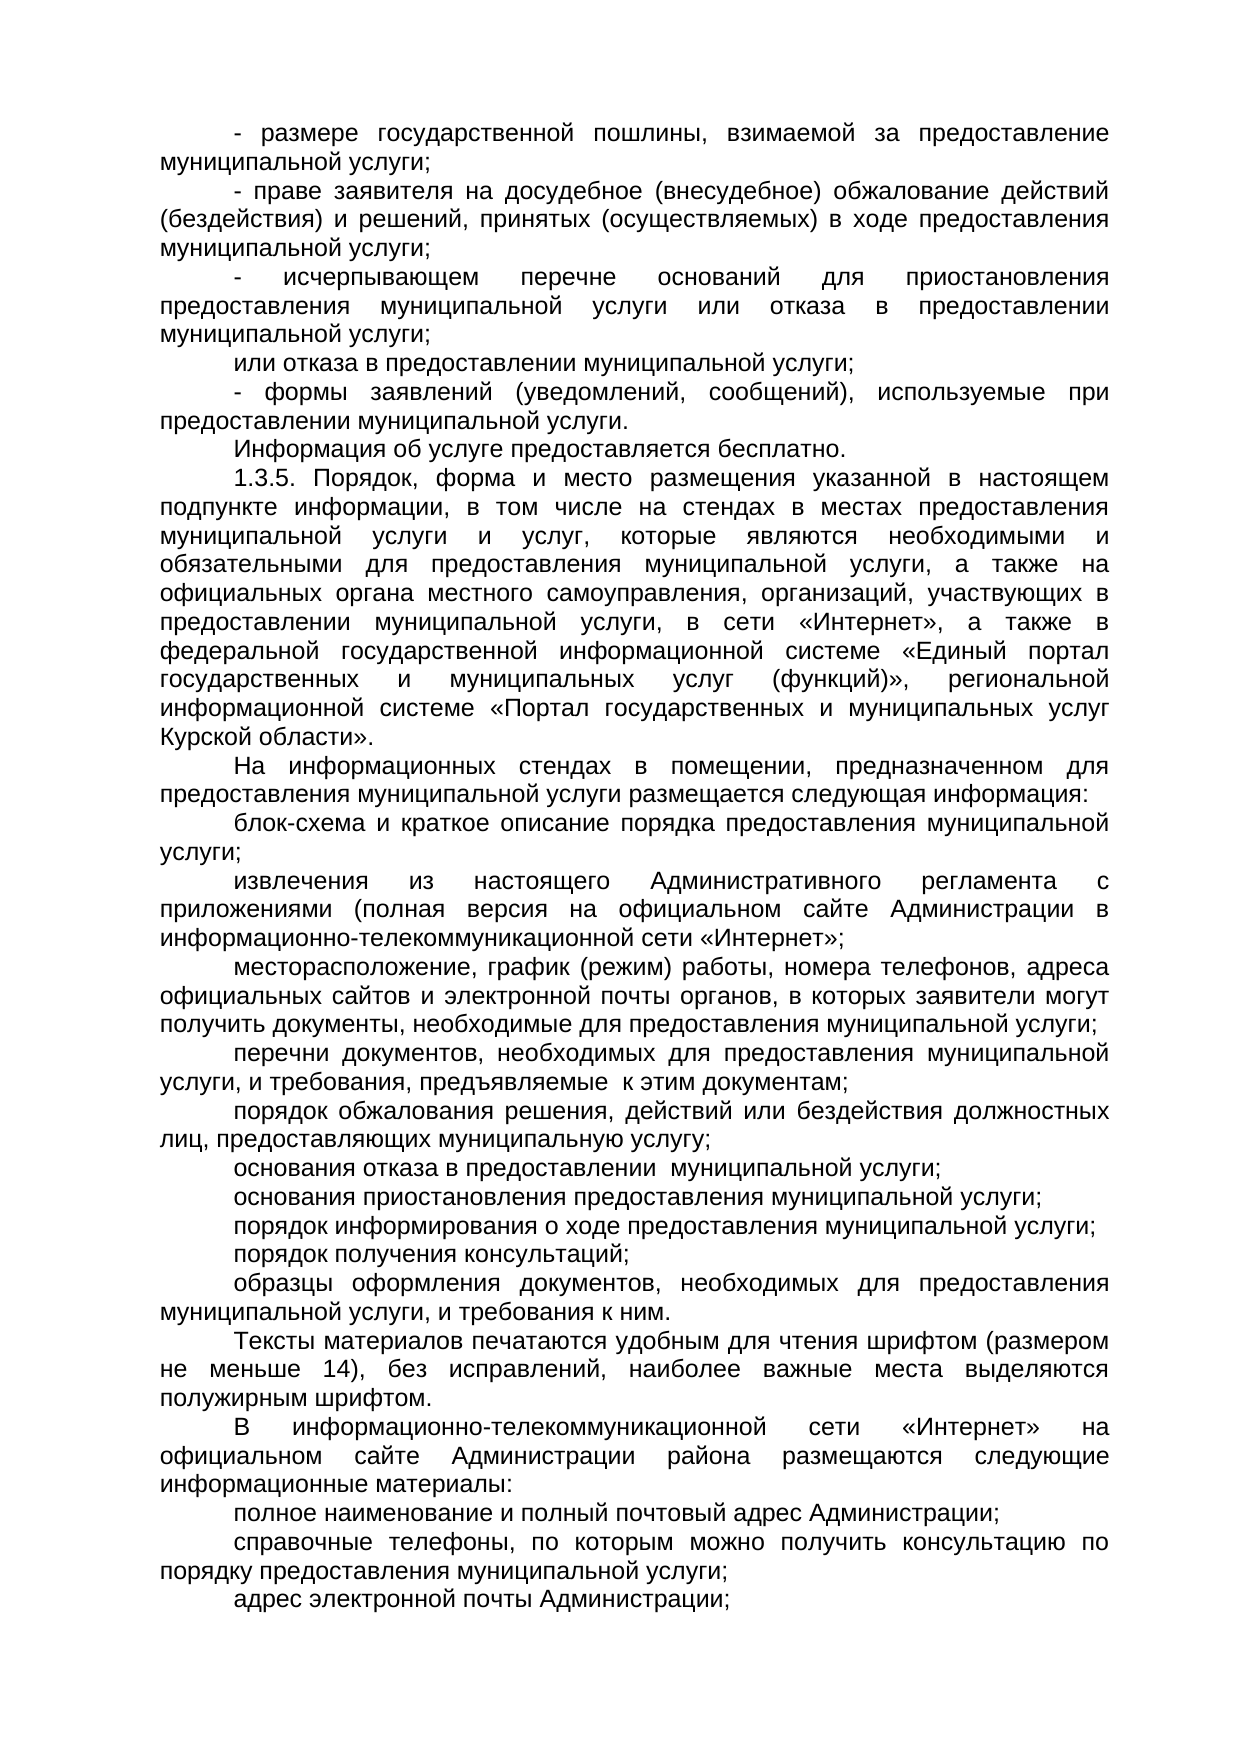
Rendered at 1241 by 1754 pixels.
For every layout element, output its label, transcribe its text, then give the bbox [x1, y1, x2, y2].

text - формы заявлений (уведомлений, сообщений), используемые при предоставлении муниципальной услуги. [159, 377, 1110, 434]
text блок-схема и краткое описание порядка предоставления муниципальной услуги; [159, 808, 1110, 866]
text порядок обжалования решения, действий или бездействия должностных лиц, предоставляющих муниципальную услугу; [159, 1096, 1110, 1153]
text порядок информирования о ходе предоставления муниципальной услуги; [159, 1211, 1110, 1239]
text полное наименование и полный почтовый адрес Администрации; [159, 1498, 1110, 1527]
text основания приостановления предоставления муниципальной услуги; [159, 1182, 1110, 1211]
text основания отказа в предоставлении муниципальной услуги; [159, 1153, 1110, 1182]
text или отказа в предоставлении муниципальной услуги; [159, 348, 1110, 377]
text месторасположение, график (режим) работы, номера телефонов, адреса официальных сайтов и электронной почты органов, в которых заявители могут получить документы, необходимые для предоставления муниципальной услуги; [159, 952, 1110, 1038]
text - размере государственной пошлины, взимаемой за предоставление муниципальной услуги; [159, 118, 1110, 176]
text перечни документов, необходимых для предоставления муниципальной услуги, и требования, предъявляемые к этим документам; [159, 1038, 1110, 1096]
text 1.3.5. Порядок, форма и место размещения указанной в настоящем подпункте информации, в том числе на стендах в местах предоставления муниципальной услуги и услуг, которые являются необходимыми и обязательными для предоставления муниципальной услуги, а также на официальных органа местного самоуправления, организаций, участвующих в предоставлении муниципальной услуги, в сети «Интернет», а также в федеральной государственной информационной системе «Единый портал государственных и муниципальных услуг (функций)», региональной информационной системе «Портал государственных и муниципальных услуг Курской области». [159, 463, 1110, 751]
text - праве заявителя на досудебное (внесудебное) обжалование действий (бездействия) и решений, принятых (осуществляемых) в ходе предоставления муниципальной услуги; [159, 176, 1110, 262]
text порядок получения консультаций; [159, 1239, 1110, 1268]
text На информационных стендах в помещении, предназначенном для предоставления муниципальной услуги размещается следующая информация: [159, 751, 1110, 808]
text справочные телефоны, по которым можно получить консультацию по порядку предоставления муниципальной услуги; [159, 1527, 1110, 1584]
text образцы оформления документов, необходимых для предоставления муниципальной услуги, и требования к ним. [159, 1268, 1110, 1326]
text - исчерпывающем перечне оснований для приостановления предоставления муниципальной услуги или отказа в предоставлении муниципальной услуги; [159, 262, 1110, 348]
text Тексты материалов печатаются удобным для чтения шрифтом (размером не меньше 14), без исправлений, наиболее важные места выделяются полужирным шрифтом. [159, 1326, 1110, 1412]
text адрес электронной почты Администрации; [159, 1584, 1110, 1613]
text Информация об услуге предоставляется бесплатно. [159, 434, 1110, 463]
text В информационно-телекоммуникационной сети «Интернет» на официальном сайте Администрации района размещаются следующие информационные материалы: [159, 1412, 1110, 1498]
text извлечения из настоящего Административного регламента с приложениями (полная версия на официальном сайте Администрации в информационно-телекоммуникационной сети «Интернет»; [159, 866, 1110, 952]
